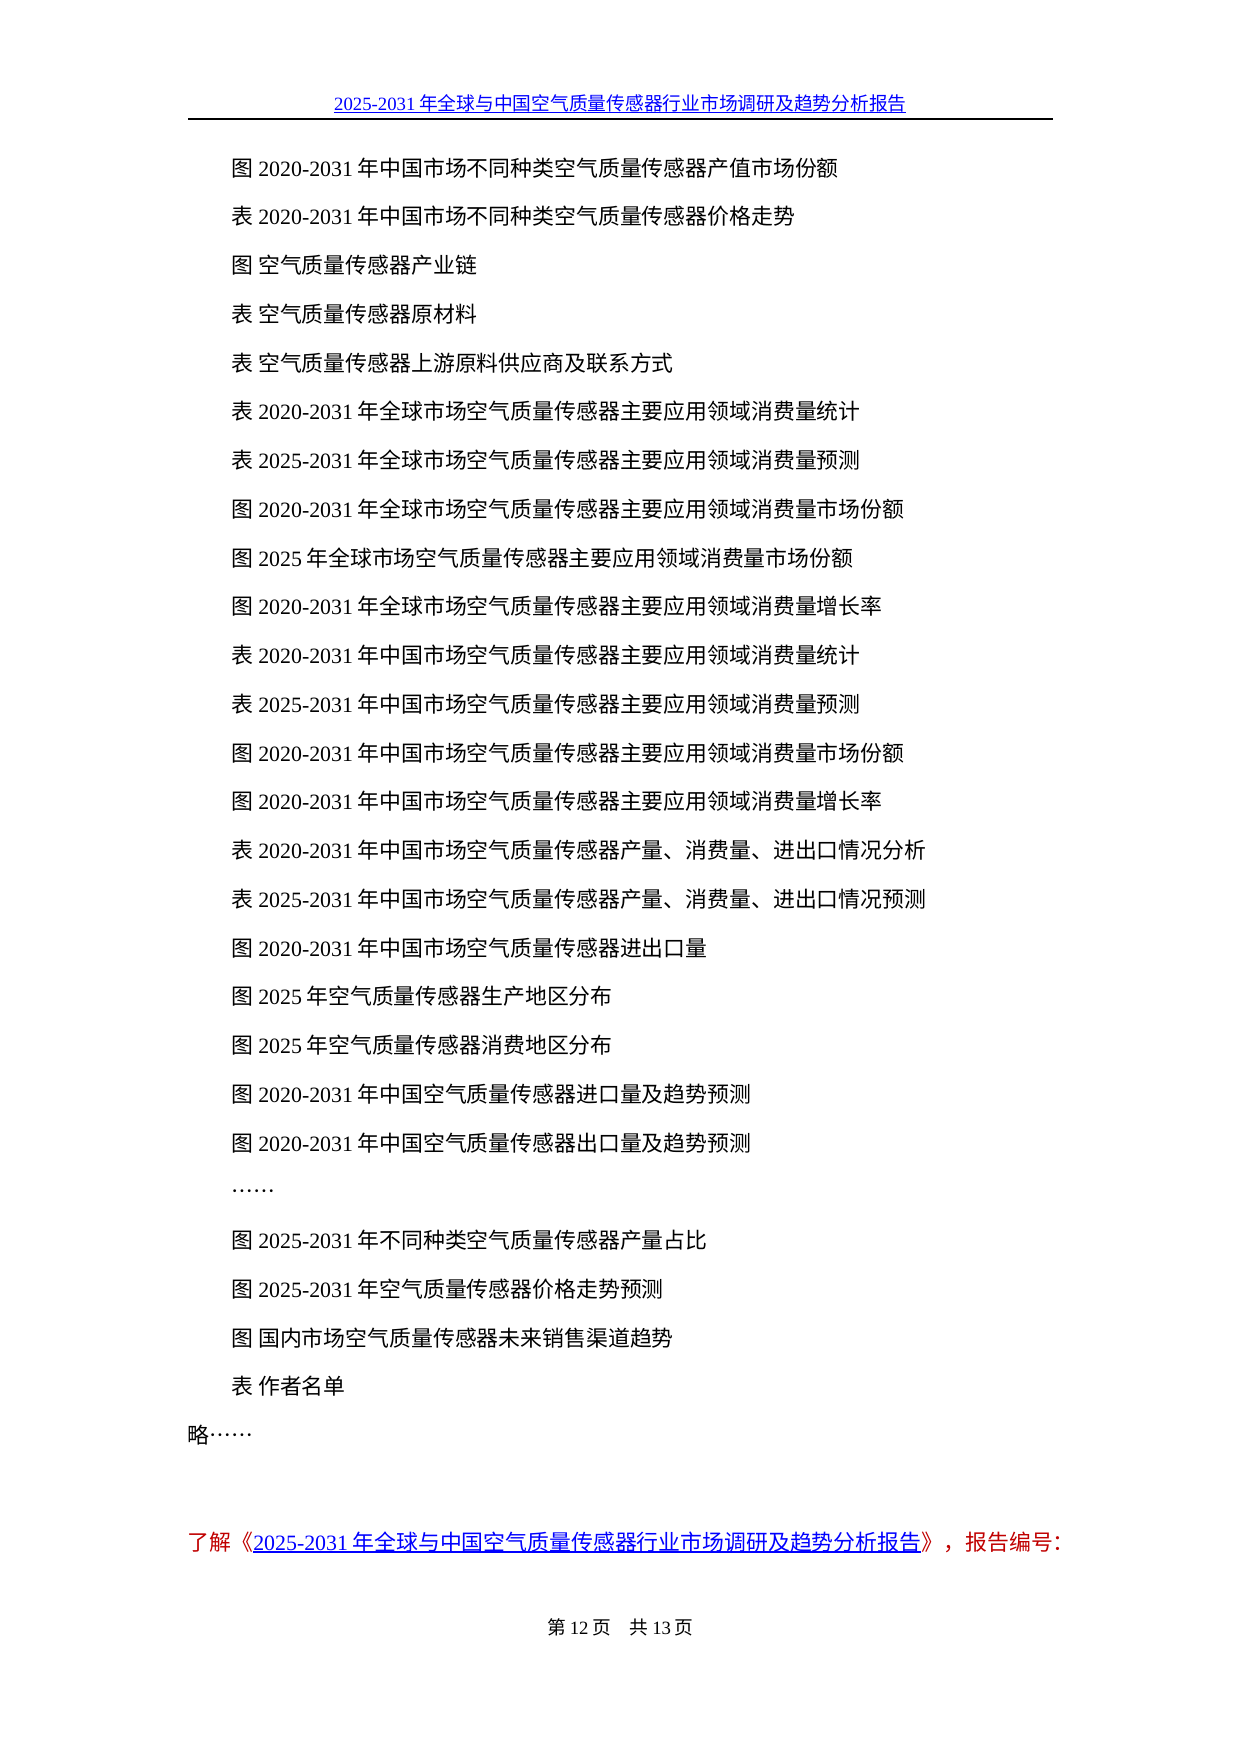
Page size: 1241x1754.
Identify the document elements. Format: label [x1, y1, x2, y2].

text [187, 150, 1053, 1450]
text [187, 1524, 1053, 1557]
